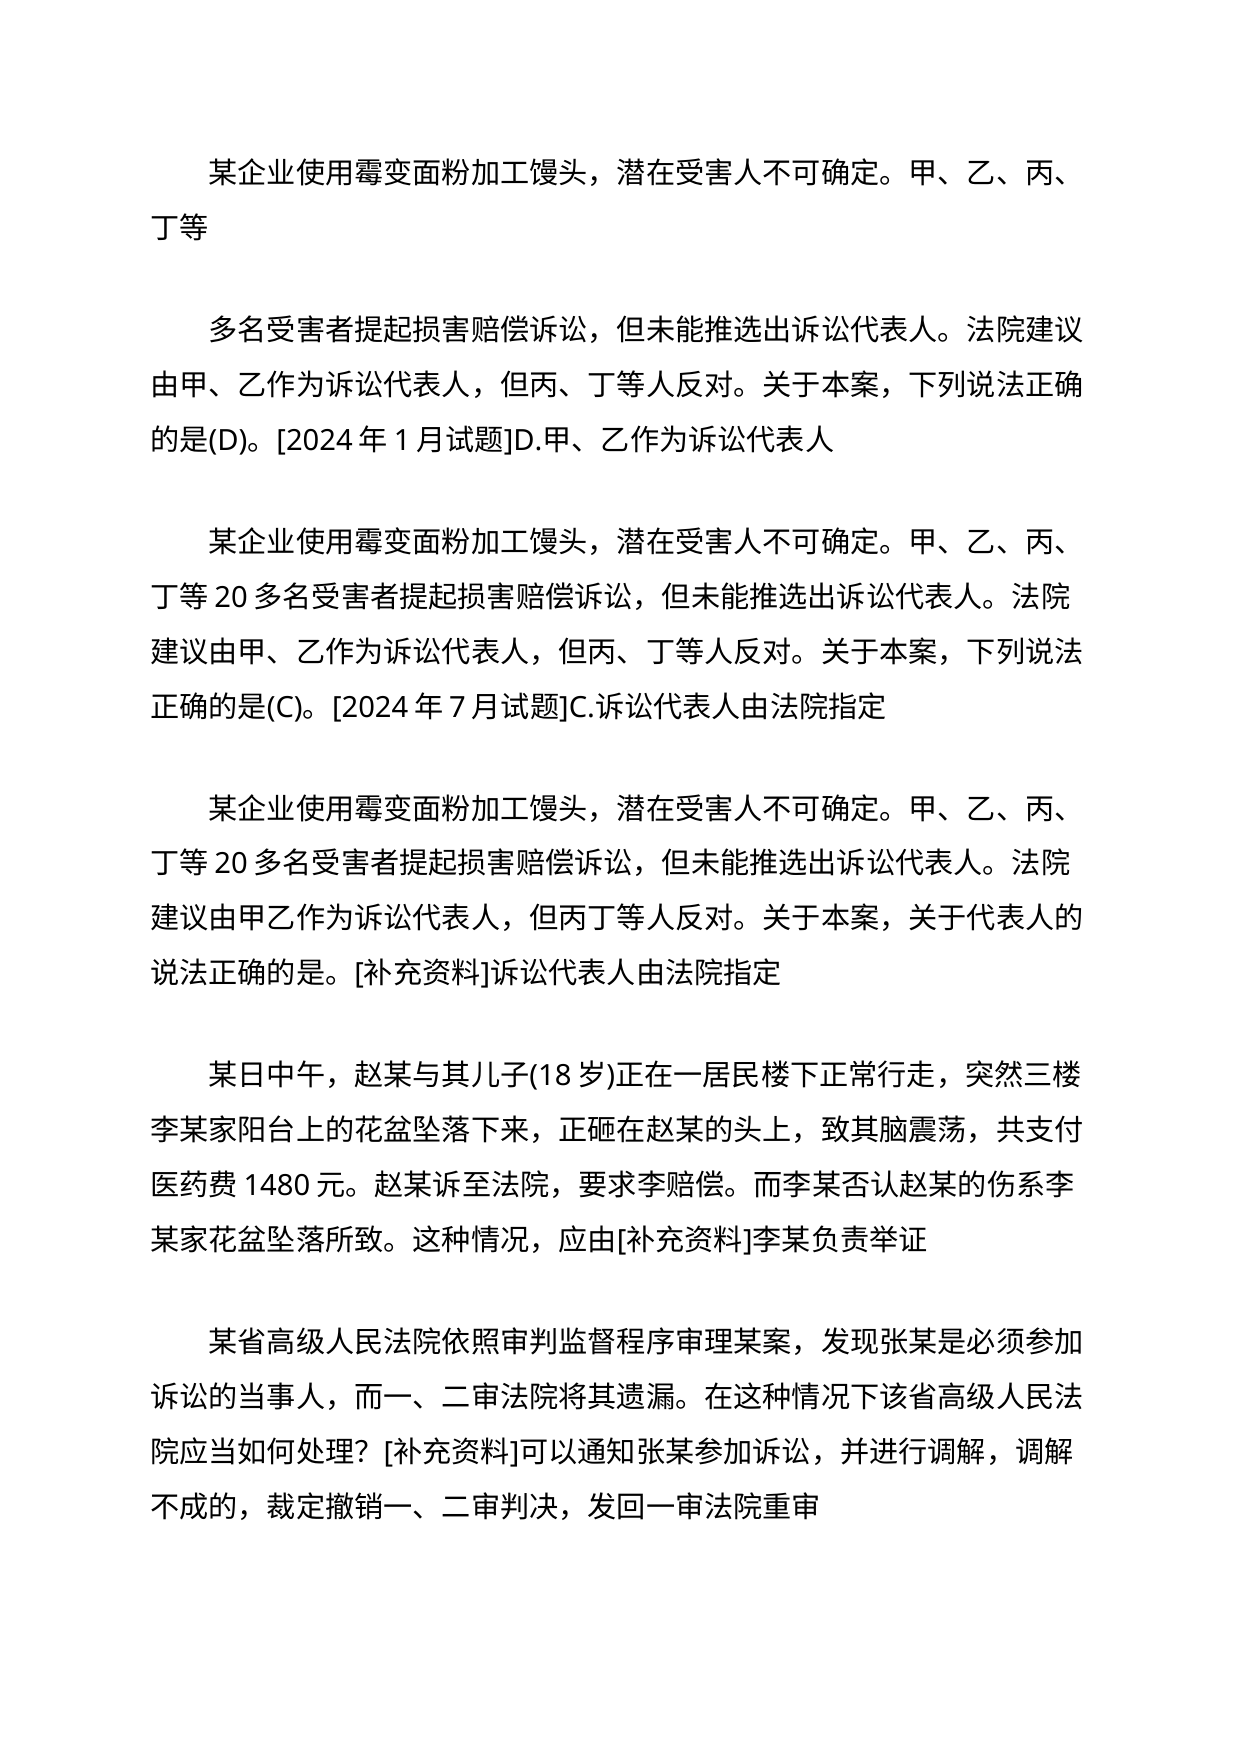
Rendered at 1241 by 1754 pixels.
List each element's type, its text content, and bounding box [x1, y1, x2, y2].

text 多名受害者提起损害赔偿诉讼，但未能推选出诉讼代表人。法院建议由甲、乙作为诉讼代表人，但丙、丁等人反对。关于本案，下列说法正确的是(D)。[2024年1月试题]D.甲、乙作为诉讼代表人 [150, 307, 1090, 459]
text 某企业使用霉变面粉加工馒头，潜在受害人不可确定。甲、乙、丙、丁等 [150, 150, 1090, 247]
text 某省高级人民法院依照审判监督程序审理某案，发现张某是必须参加诉讼的当事人，而一、二审法院将其遗漏。在这种情况下该省高级人民法院应当如何处理？[补充资料]可以通知张某参加诉讼，并进行调解，调解不成的，裁定撤销一、二审判决，发回一审法院重审 [150, 1319, 1090, 1526]
text 某企业使用霉变面粉加工馒头，潜在受害人不可确定。甲、乙、丙、丁等20多名受害者提起损害赔偿诉讼，但未能推选出诉讼代表人。法院建议由甲乙作为诉讼代表人，但丙丁等人反对。关于本案，关于代表人的说法正确的是。[补充资料]诉讼代表人由法院指定 [150, 785, 1090, 992]
text 某企业使用霉变面粉加工馒头，潜在受害人不可确定。甲、乙、丙、丁等20多名受害者提起损害赔偿诉讼，但未能推选出诉讼代表人。法院建议由甲、乙作为诉讼代表人，但丙、丁等人反对。关于本案，下列说法正确的是(C)。[2024年7月试题]C.诉讼代表人由法院指定 [150, 518, 1090, 726]
text 某日中午，赵某与其儿子(18岁)正在一居民楼下正常行走，突然三楼李某家阳台上的花盆坠落下来，正砸在赵某的头上，致其脑震荡，共支付医药费1480元。赵某诉至法院，要求李赔偿。而李某否认赵某的伤系李某家花盆坠落所致。这种情况，应由[补充资料]李某负责举证 [150, 1052, 1090, 1259]
